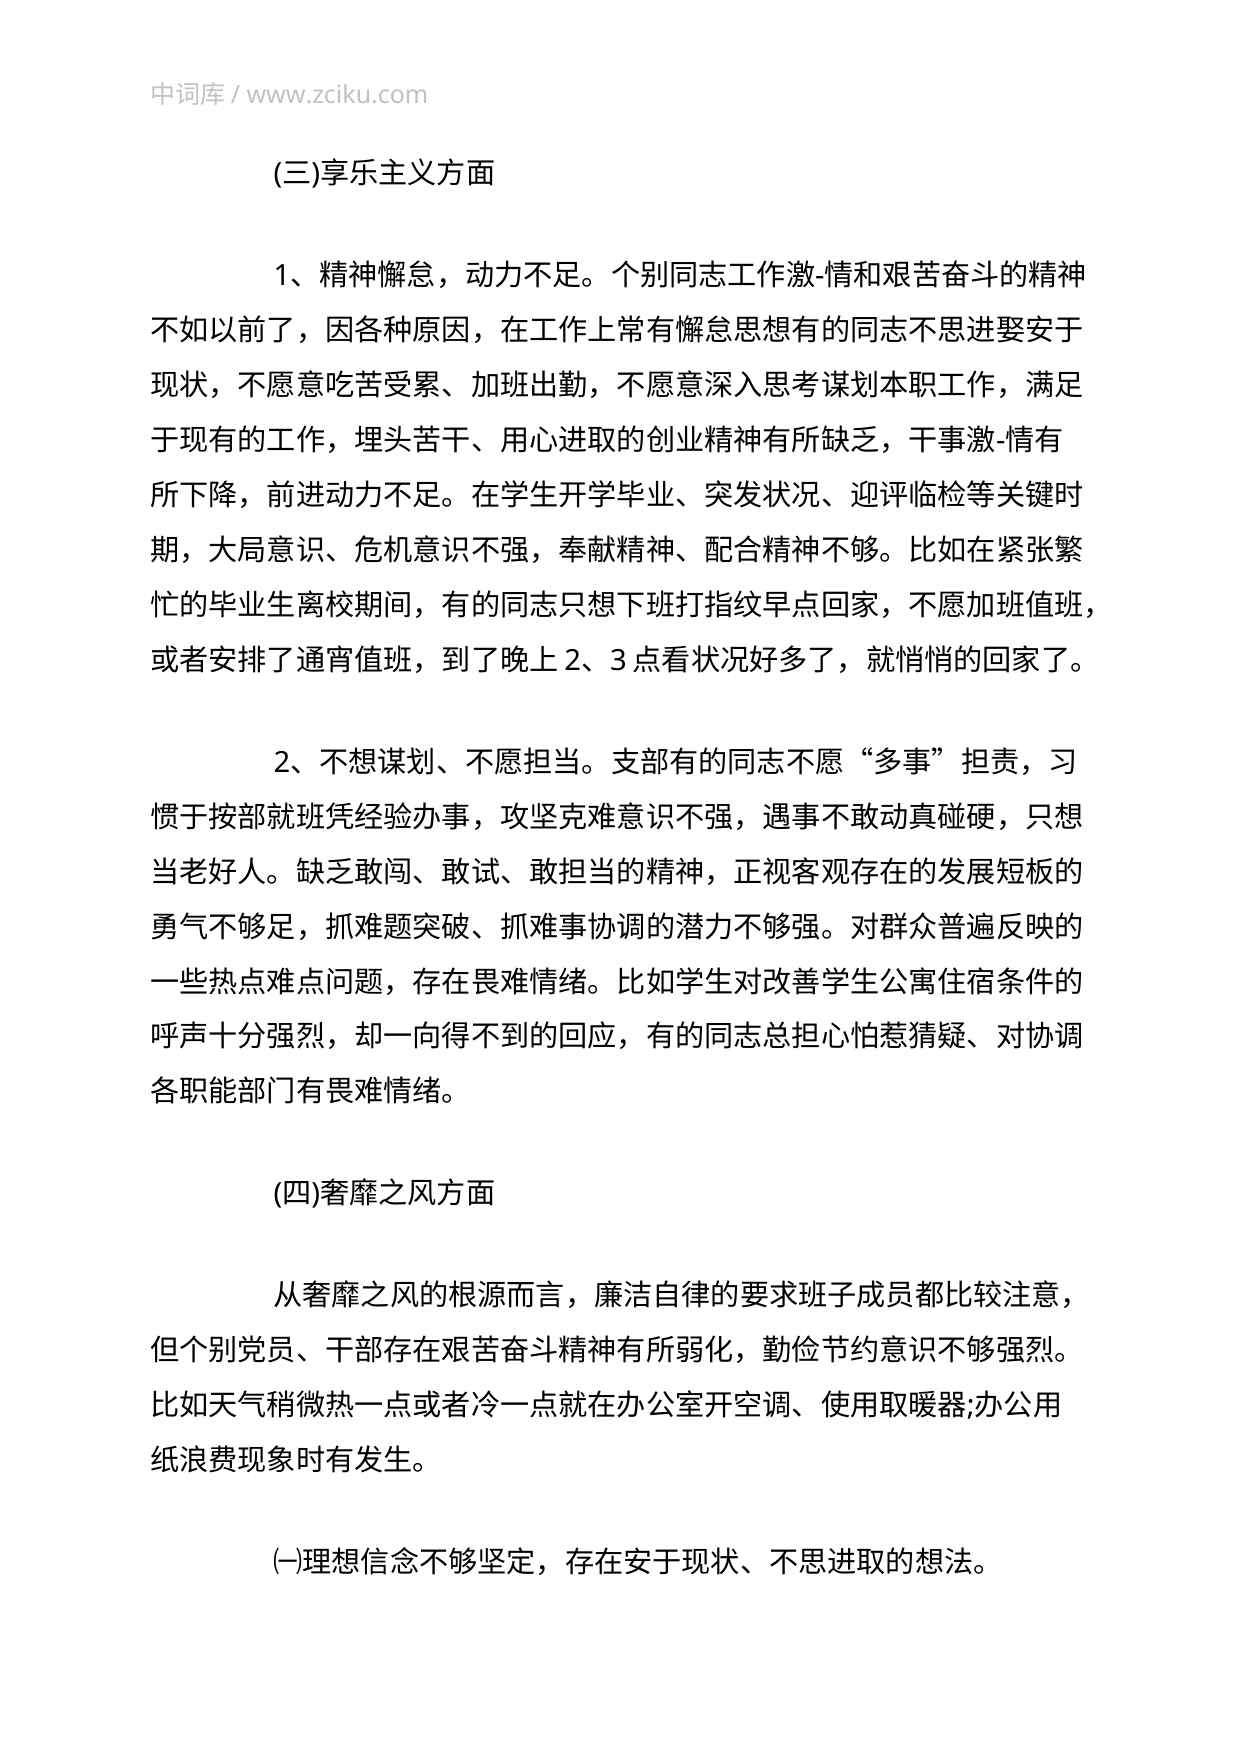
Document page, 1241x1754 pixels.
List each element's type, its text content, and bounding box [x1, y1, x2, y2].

text ㈠理想信念不够坚定，存在安于现状、不思进取的想法。 [150, 1538, 1090, 1581]
text (四)奢靡之风方面 [150, 1170, 1090, 1212]
text (三)享乐主义方面 [150, 150, 1090, 192]
text 2、不想谋划、不愿担当。支部有的同志不愿“多事”担责，习惯于按部就班凭经验办事，攻坚克难意识不强，遇事不敢动真碰硬，只想当老好人。缺乏敢闯、敢试、敢担当的精神，正视客观存在的发展短板的勇气不够足，抓难题突破、抓难事协调的潜力不够强。对群众普遍反映的一些热点难点问题，存在畏难情绪。比如学生对改善学生公寓住宿条件的呼声十分强烈，却一向得不到的回应，有的同志总担心怕惹猜疑、对协调各职能部门有畏难情绪。 [150, 738, 1090, 1110]
text 1、精神懈怠，动力不足。个别同志工作激-情和艰苦奋斗的精神不如以前了，因各种原因，在工作上常有懈怠思想有的同志不思进娶安于现状，不愿意吃苦受累、加班出勤，不愿意深入思考谋划本职工作，满足于现有的工作，埋头苦干、用心进取的创业精神有所缺乏，干事激-情有所下降，前进动力不足。在学生开学毕业、突发状况、迎评临检等关键时期，大局意识、危机意识不强，奉献精神、配合精神不够。比如在紧张繁忙的毕业生离校期间，有的同志只想下班打指纹早点回家，不愿加班值班，或者安排了通宵值班，到了晚上2、3点看状况好多了，就悄悄的回家了。 [150, 252, 1090, 679]
text 从奢靡之风的根源而言，廉洁自律的要求班子成员都比较注意，但个别党员、干部存在艰苦奋斗精神有所弱化，勤俭节约意识不够强烈。比如天气稍微热一点或者冷一点就在办公室开空调、使用取暖器;办公用纸浪费现象时有发生。 [150, 1272, 1090, 1479]
